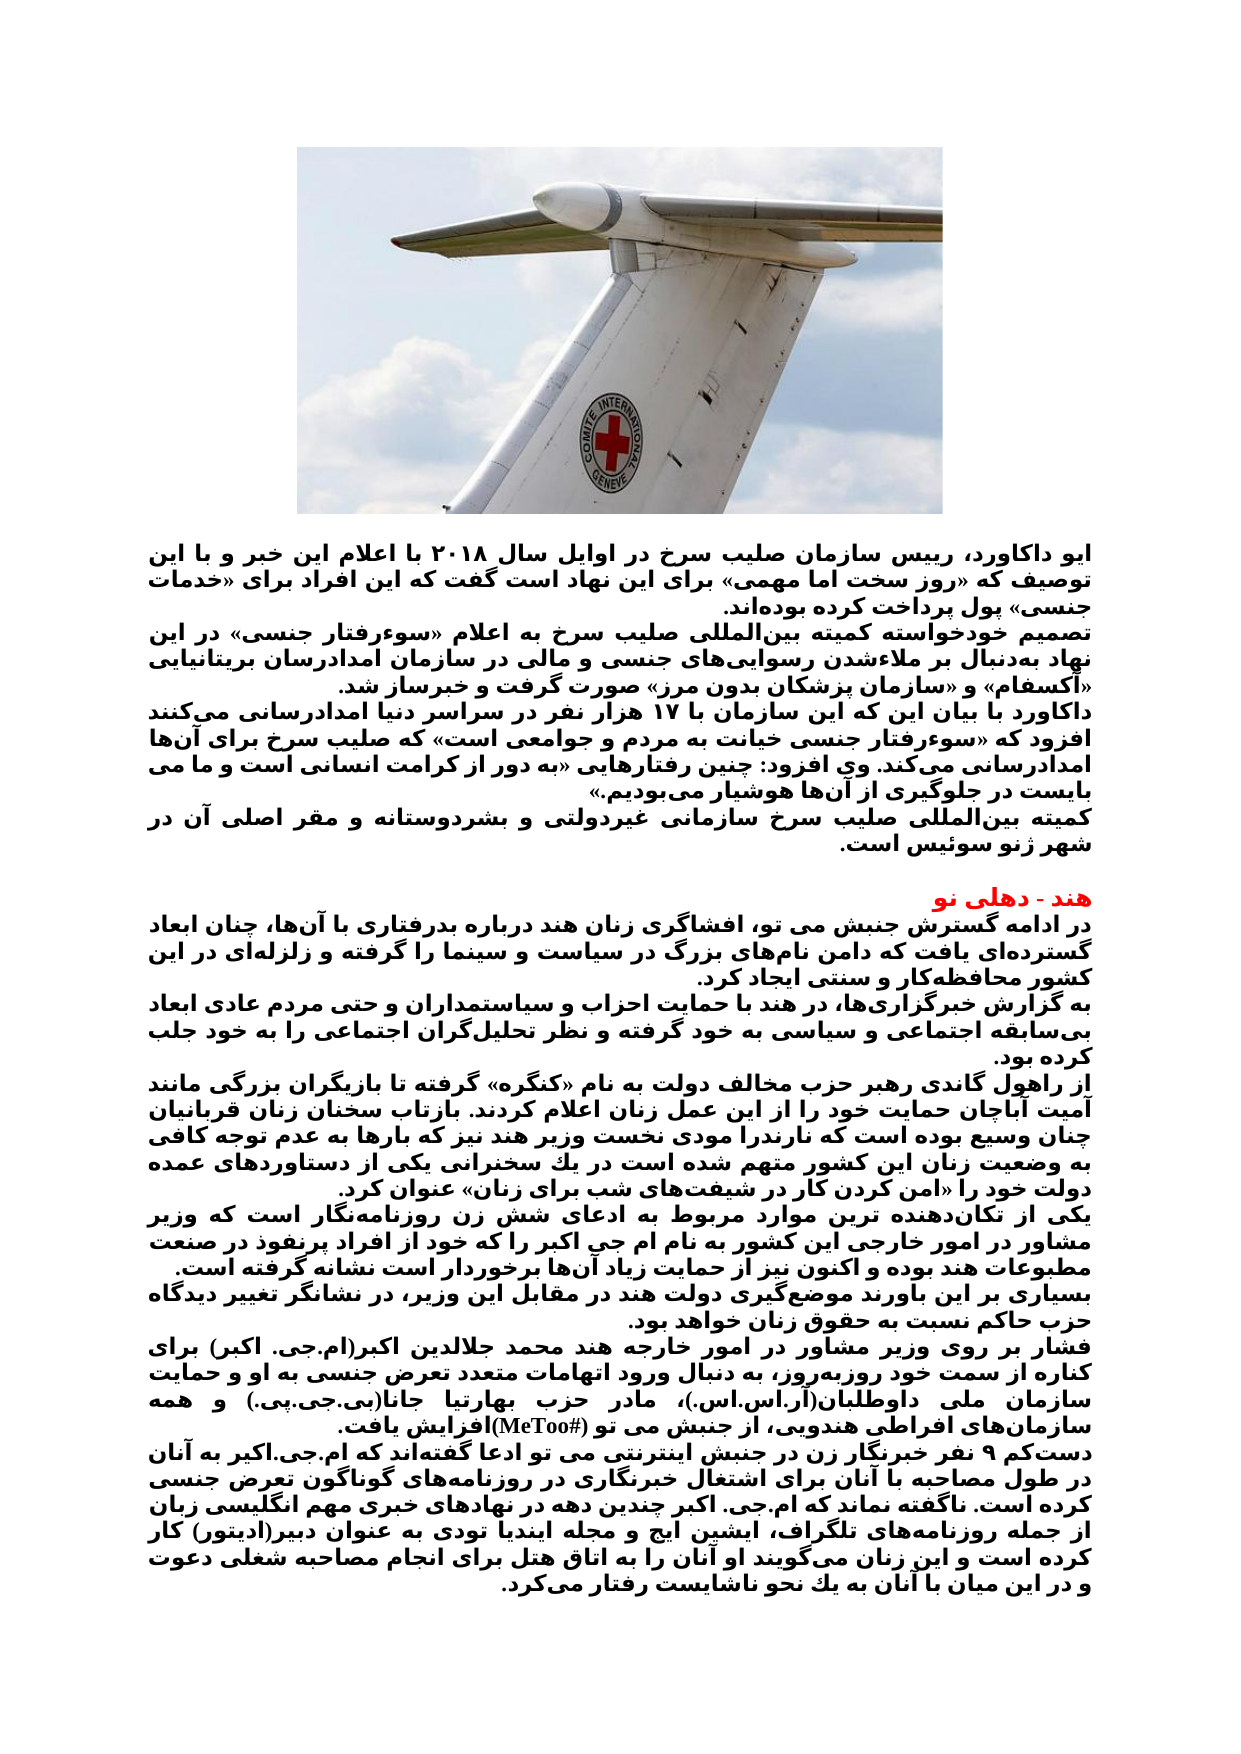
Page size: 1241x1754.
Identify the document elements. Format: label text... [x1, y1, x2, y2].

text از راهول گاندی رهبر حزب مخالف دولت به نام «كنگره» گرفته تا بازیگران بزرگی مانند آمیت آباچان حمایت خود را از این عمل زنان اعلام کردند. بازتاب سخنان زنان قربانیان چنان وسیع بوده است كه نارندرا مودی نخست وزیر هند نیز كه بارها به عدم توجه كافی به وضعیت زنان این كشور متهم شده است در یك سخنرانی یكی از دستاوردهای عمده دولت خود را «امن كردن كار در شیفت‌های شب برای زنان» عنوان كرد. [148, 1069, 1093, 1201]
text ایو داکاورد، رییس سازمان صلیب سرخ در اوایل سال ۲۰۱۸ با اعلام این خبر و با این توصیف که «روز سخت اما مهمی» برای این نهاد است گفت که این افراد برای «خدمات جنسی» پول پرداخت کرده بوده‌اند. [148, 540, 1093, 619]
text هند - دهلی نو [148, 883, 1093, 911]
text فشار بر روی وزیر مشاور در امور خارجه هند محمد جلالدین اكبر‌(ام.جی. اكبر) برای كناره از سمت خود روز‌به‌روز، به دنبال ورود اتهامات متعدد تعرض جنسی به او و حمایت سازمان ملی داوطلبان‌(آر.اس.اس.)، مادر حزب بهارتیا جانا‌(بی.جی.پی.) و همه سازمان‌های افراطی هندویی، از جنبش می تو (#MeToo)‌افزایش یافت. [148, 1333, 1093, 1438]
text تصمیم خودخواسته کمیته بین‌المللی صلیب سرخ به اعلام «سوء‌رفتار جنسی» در این نهاد به‌دنبال بر ملاء‌شدن رسوایی‌های جنسی و مالی در سازمان امداد‌رسان بریتانیایی «آکسفام» و «سازمان پزشکان بدون مرز» صورت گرفت و خبرساز ‌شد. [148, 619, 1093, 698]
text در ادامه گسترش جنبش می تو، افشاگری زنان هند درباره بدرفتاری با آن‌ها، چنان ابعاد گسترده‌ای یافت كه دامن نام‌های بزرگ در سیاست و سینما را گرفته و زلزله‌ای در این كشور محافظه‌كار و سنتی ایجاد کرد. [148, 911, 1093, 991]
text یكی از تكان‌دهنده ترین موارد مربوط به ادعای شش زن روزنامه‌نگار است كه وزیر مشاور در امور خارجی این كشور به نام ام جی اكبر را كه خود از افراد پرنفوذ در صنعت مطبوعات هند بوده و اكنون نیز از حمایت زیاد آن‌ها برخوردار است نشانه گرفته است. [148, 1201, 1093, 1280]
picture [297, 147, 943, 514]
text بسیاری بر این باورند موضع‌گیری دولت هند در مقابل این وزیر، در نشانگر تغییر دیدگاه حزب حاكم نسبت به حقوق زنان خواهد بود. [148, 1280, 1093, 1333]
text داکاورد با بیان این که این سازمان با ۱۷ هزار نفر در سراسر دنیا امدادرسانی می‌کنند افزود که «سوء‌رفتار جنسی خیانت به مردم و جوامعی است» که صلیب سرخ برای آن‌ها امدادرسانی می‌کند. وی افزود:‌ چنین رفتارهایی «به دور از کرامت انسانی است و ما می بایست در جلوگیری از آن‌ها هوشیار می‌بودیم.» [148, 698, 1093, 804]
text به گزارش خبرگزاری‌ها، در هند با حمایت احزاب و سیاستمداران و حتی مردم عادی ابعاد بی‌سابقه اجتماعی و سیاسی به خود گرفته و نظر تحلیل‌گران اجتماعی را به خود جلب كرده بود. [148, 991, 1093, 1069]
text دست‌کم ۹ نفر خبرنگار زن در جنبش اینترنتی می تو ادعا گفته‌اند كه ام.جی.اكیر به آنان در طول مصاحبه با آنان برای اشتغال خبرنگاری در روزنامه‌های گوناگون تعرض جنسی كرده است. ناگفته نماند كه ام.جی. اكبر چندین دهه در نهادهای خبری مهم انگلیسی زبان از جمله روزنامه‌های تلگراف، ایشین ایج و مجله ایندیا تودی به عنوان دبیر‌(ادیتور) كار كرده است و این زنان می‌گویند او آنان را به اتاق هتل برای انجام مصاحبه شغلی دعوت و در این میان با آنان به یك نحو ناشایست رفتار می‌كرد. [148, 1438, 1093, 1597]
text کمیته بین‌المللی صلیب سرخ سازمانی غیردولتی و بشر‌دوستانه و مقر اصلی آن در شهر ژنو سوئیس است. [148, 804, 1093, 856]
